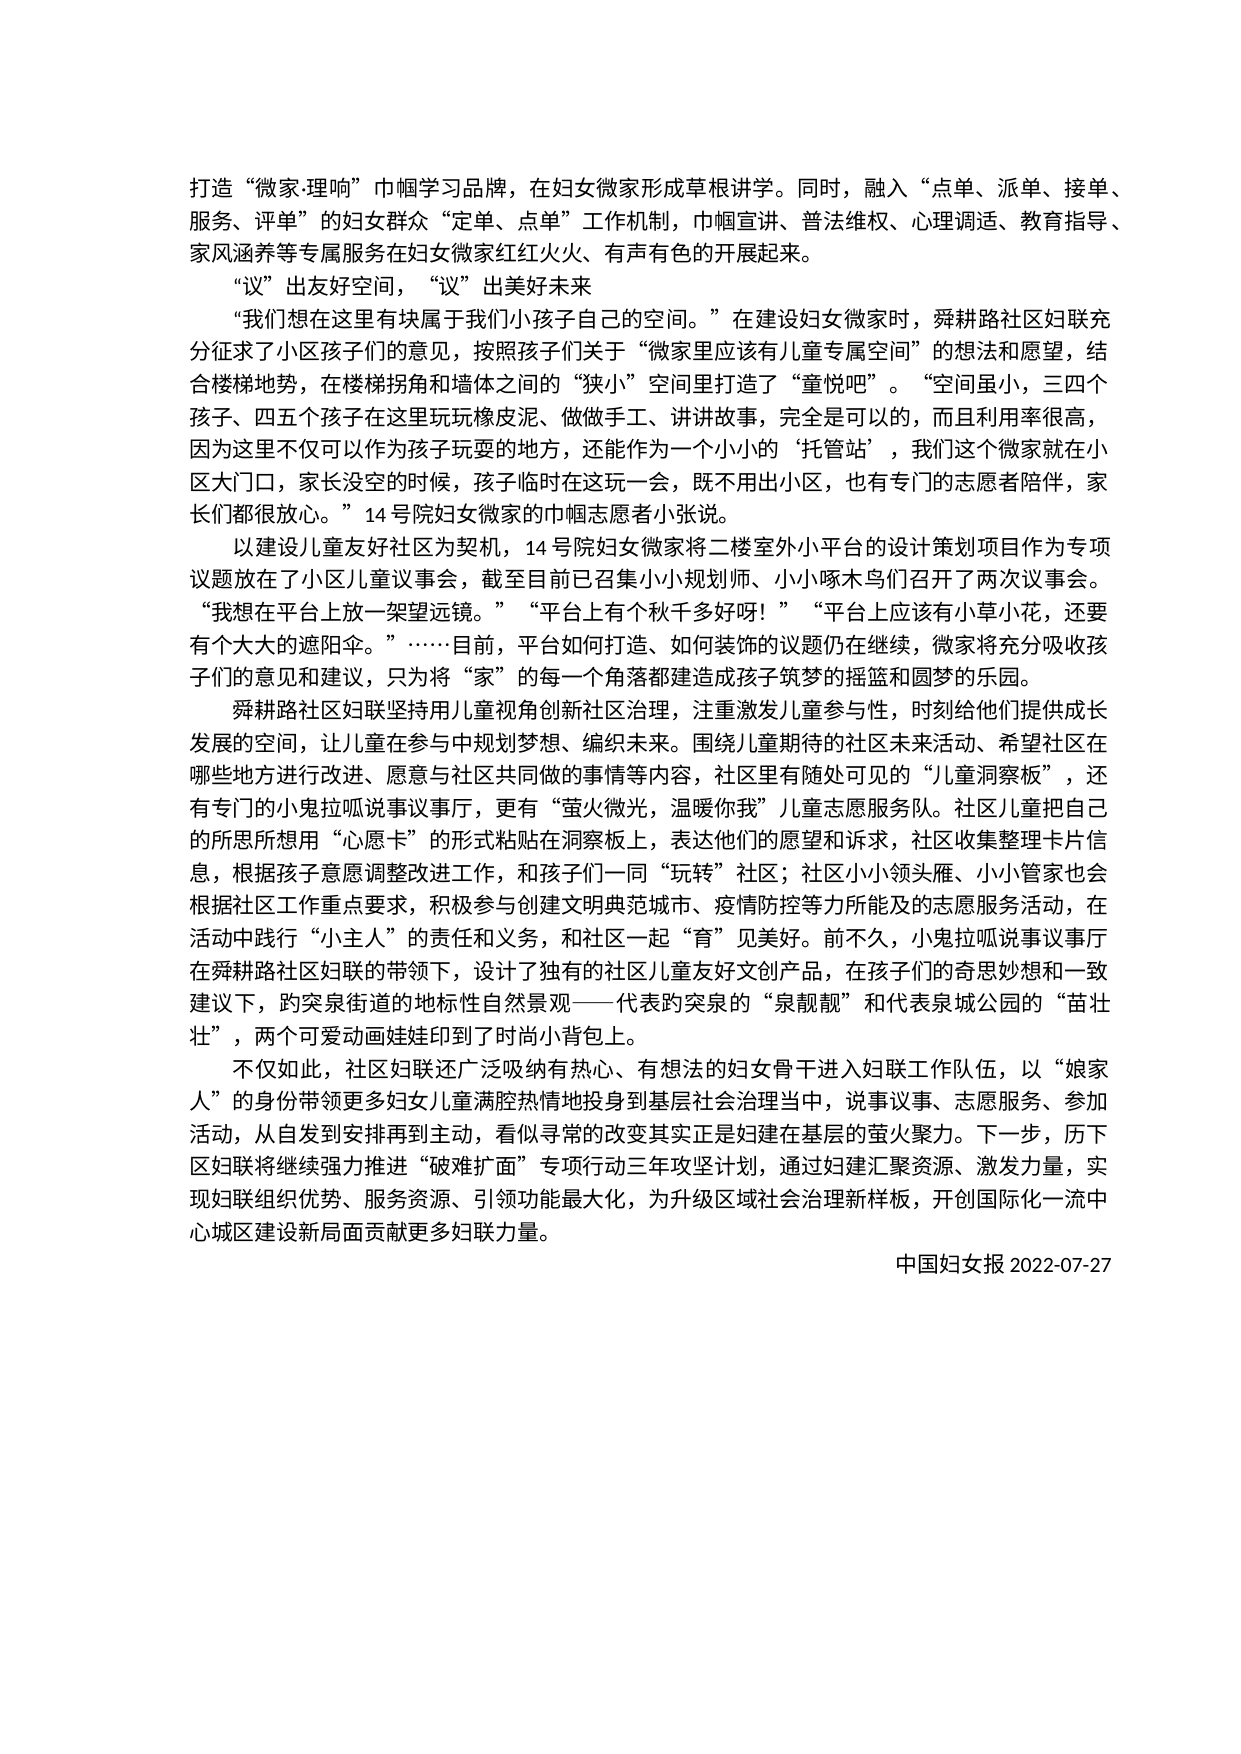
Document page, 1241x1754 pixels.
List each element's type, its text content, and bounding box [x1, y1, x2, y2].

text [189, 171, 1111, 268]
text 不仅如此，社区妇联还广泛吸纳有热心、有想法的妇女骨干进入妇联工作队伍，以“娘家人”的身份带领更多妇女儿童满腔热情地投身到基层社会治理当中，说事议事、志愿服务、参加活动，从自发到安排再到主动，看似寻常的改变其实正是妇建在基层的萤火聚力。下一步，历下区妇联将继续强力推进“破难扩面”专项行动三年攻坚计划，通过妇建汇聚资源、激发力量，实现妇联组织优势、服务资源、引领功能最大化，为升级区域社会治理新样板，开创国际化一流中心城区建设新局面贡献更多妇联力量。 [189, 1052, 1111, 1246]
text “议”出友好空间，“议”出美好未来 [189, 269, 1111, 301]
text 以建设儿童友好社区为契机，14号院妇女微家将二楼室外小平台的设计策划项目作为专项议题放在了小区儿童议事会，截至目前已召集小小规划师、小小啄木鸟们召开了两次议事会。“我想在平台上放一架望远镜。”“平台上有个秋千多好呀！”“平台上应该有小草小花，还要有个大大的遮阳伞。”……目前，平台如何打造、如何装饰的议题仍在继续，微家将充分吸收孩子们的意见和建议，只为将“家”的每一个角落都建造成孩子筑梦的摇篮和圆梦的乐园。 [189, 530, 1111, 692]
text “我们想在这里有块属于我们小孩子自己的空间。”在建设妇女微家时，舜耕路社区妇联充分征求了小区孩子们的意见，按照孩子们关于“微家里应该有儿童专属空间”的想法和愿望，结合楼梯地势，在楼梯拐角和墙体之间的“狭小”空间里打造了“童悦吧”。“空间虽小，三四个孩子、四五个孩子在这里玩玩橡皮泥、做做手工、讲讲故事，完全是可以的，而且利用率很高，因为这里不仅可以作为孩子玩耍的地方，还能作为一个小小的‘托管站’，我们这个微家就在小区大门口，家长没空的时候，孩子临时在这玩一会，既不用出小区，也有专门的志愿者陪伴，家长们都很放心。”14号院妇女微家的巾帼志愿者小张说。 [189, 302, 1111, 529]
text 中国妇女报2022-07-27 [189, 1247, 1111, 1279]
text 舜耕路社区妇联坚持用儿童视角创新社区治理，注重激发儿童参与性，时刻给他们提供成长发展的空间，让儿童在参与中规划梦想、编织未来。围绕儿童期待的社区未来活动、希望社区在哪些地方进行改进、愿意与社区共同做的事情等内容，社区里有随处可见的“儿童洞察板”，还有专门的小鬼拉呱说事议事厅，更有“萤火微光，温暖你我”儿童志愿服务队。社区儿童把自己的所思所想用“心愿卡”的形式粘贴在洞察板上，表达他们的愿望和诉求，社区收集整理卡片信息，根据孩子意愿调整改进工作，和孩子们一同“玩转”社区；社区小小领头雁、小小管家也会根据社区工作重点要求，积极参与创建文明典范城市、疫情防控等力所能及的志愿服务活动，在活动中践行“小主人”的责任和义务，和社区一起“育”见美好。前不久，小鬼拉呱说事议事厅在舜耕路社区妇联的带领下，设计了独有的社区儿童友好文创产品，在孩子们的奇思妙想和一致建议下，趵突泉街道的地标性自然景观——代表趵突泉的“泉靓靓”和代表泉城公园的“苗壮壮”，两个可爱动画娃娃印到了时尚小背包上。 [189, 693, 1111, 1051]
